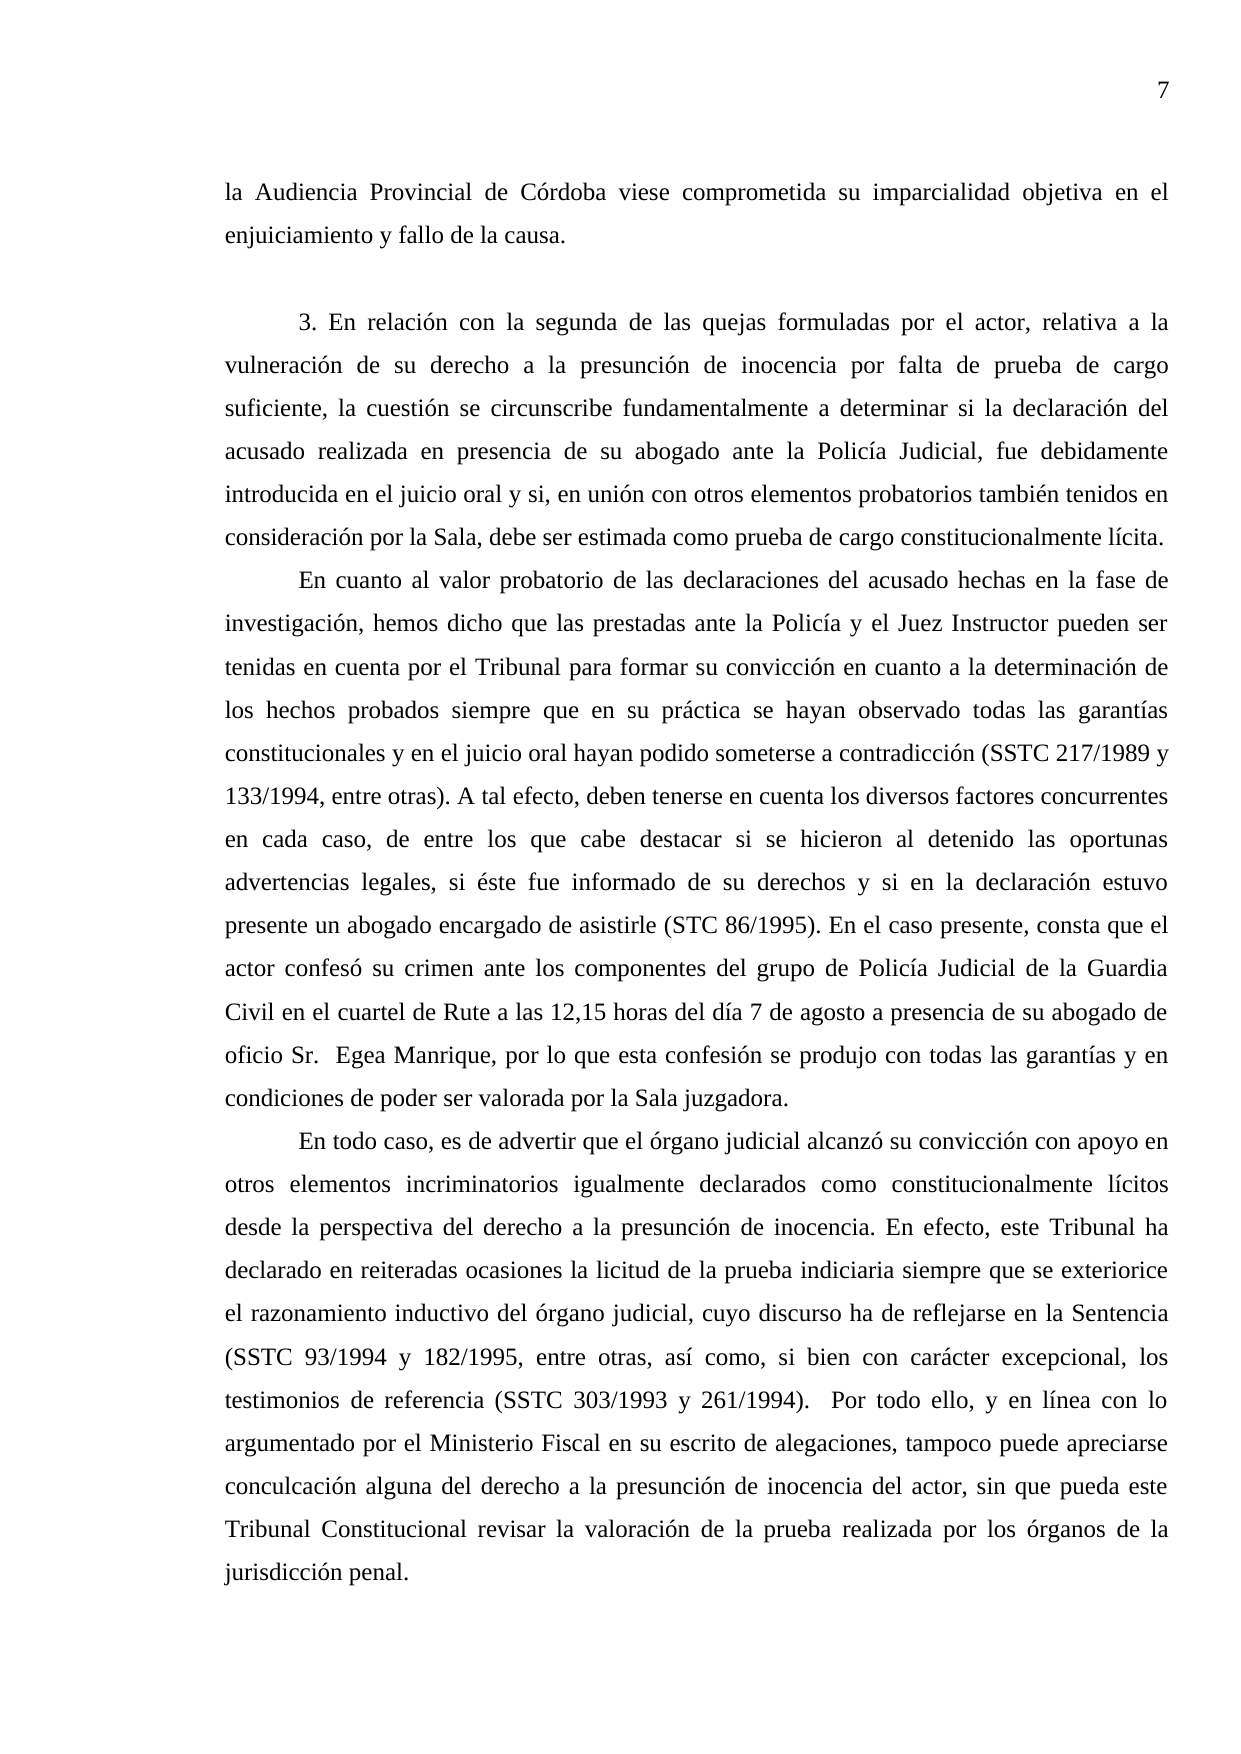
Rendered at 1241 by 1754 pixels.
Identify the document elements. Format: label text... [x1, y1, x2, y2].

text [224, 177, 1169, 249]
text 3. En relación con la segunda de las quejas formuladas por el actor, relativa a la vulneración de su derecho a la presunción de inocencia por falta de prueba de cargo suficiente, la cuestión se circunscribe fundamentalmente a determinar si la declaración del acusado realizada en presencia de su abogado ante la Policía Judicial, fue debidamente introducida en el juicio oral y si, en unión con otros elementos probatorios también tenidos en consideración por la Sala, debe ser estimada como prueba de cargo constitucionalmente lícita. [224, 307, 1169, 551]
text En cuanto al valor probatorio de las declaraciones del acusado hechas en la fase de investigación, hemos dicho que las prestadas ante la Policía y el Juez Instructor pueden ser tenidas en cuenta por el Tribunal para formar su convicción en cuanto a la determinación de los hechos probados siempre que en su práctica se hayan observado todas las garantías constitucionales y en el juicio oral hayan podido someterse a contradicción (SSTC 217/1989 y 133/1994, entre otras). A tal efecto, deben tenerse en cuenta los diversos factores concurrentes en cada caso, de entre los que cabe destacar si se hicieron al detenido las oportunas advertencias legales, si éste fue informado de su derechos y si en la declaración estuvo presente un abogado encargado de asistirle (STC 86/1995). En el caso presente, consta que el actor confesó su crimen ante los componentes del grupo de Policía Judicial de la Guardia Civil en el cuartel de Rute a las 12,15 horas del día 7 de agosto a presencia de su abogado de oficio Sr. Egea Manrique, por lo que esta confesión se produjo con todas las garantías y en condiciones de poder ser valorada por la Sala juzgadora. [224, 565, 1169, 1112]
text En todo caso, es de advertir que el órgano judicial alcanzó su convicción con apoyo en otros elementos incriminatorios igualmente declarados como constitucionalmente lícitos desde la perspectiva del derecho a la presunción de inocencia. En efecto, este Tribunal ha declarado en reiteradas ocasiones la licitud de la prueba indiciaria siempre que se exteriorice el razonamiento inductivo del órgano judicial, cuyo discurso ha de reflejarse en la Sentencia (SSTC 93/1994 y 182/1995, entre otras, así como, si bien con carácter excepcional, los testimonios de referencia (SSTC 303/1993 y 261/1994). Por todo ello, y en línea con lo argumentado por el Ministerio Fiscal en su escrito de alegaciones, tampoco puede apreciarse conculcación alguna del derecho a la presunción de inocencia del actor, sin que pueda este Tribunal Constitucional revisar la valoración de la prueba realizada por los órganos de la jurisdicción penal. [224, 1126, 1169, 1586]
